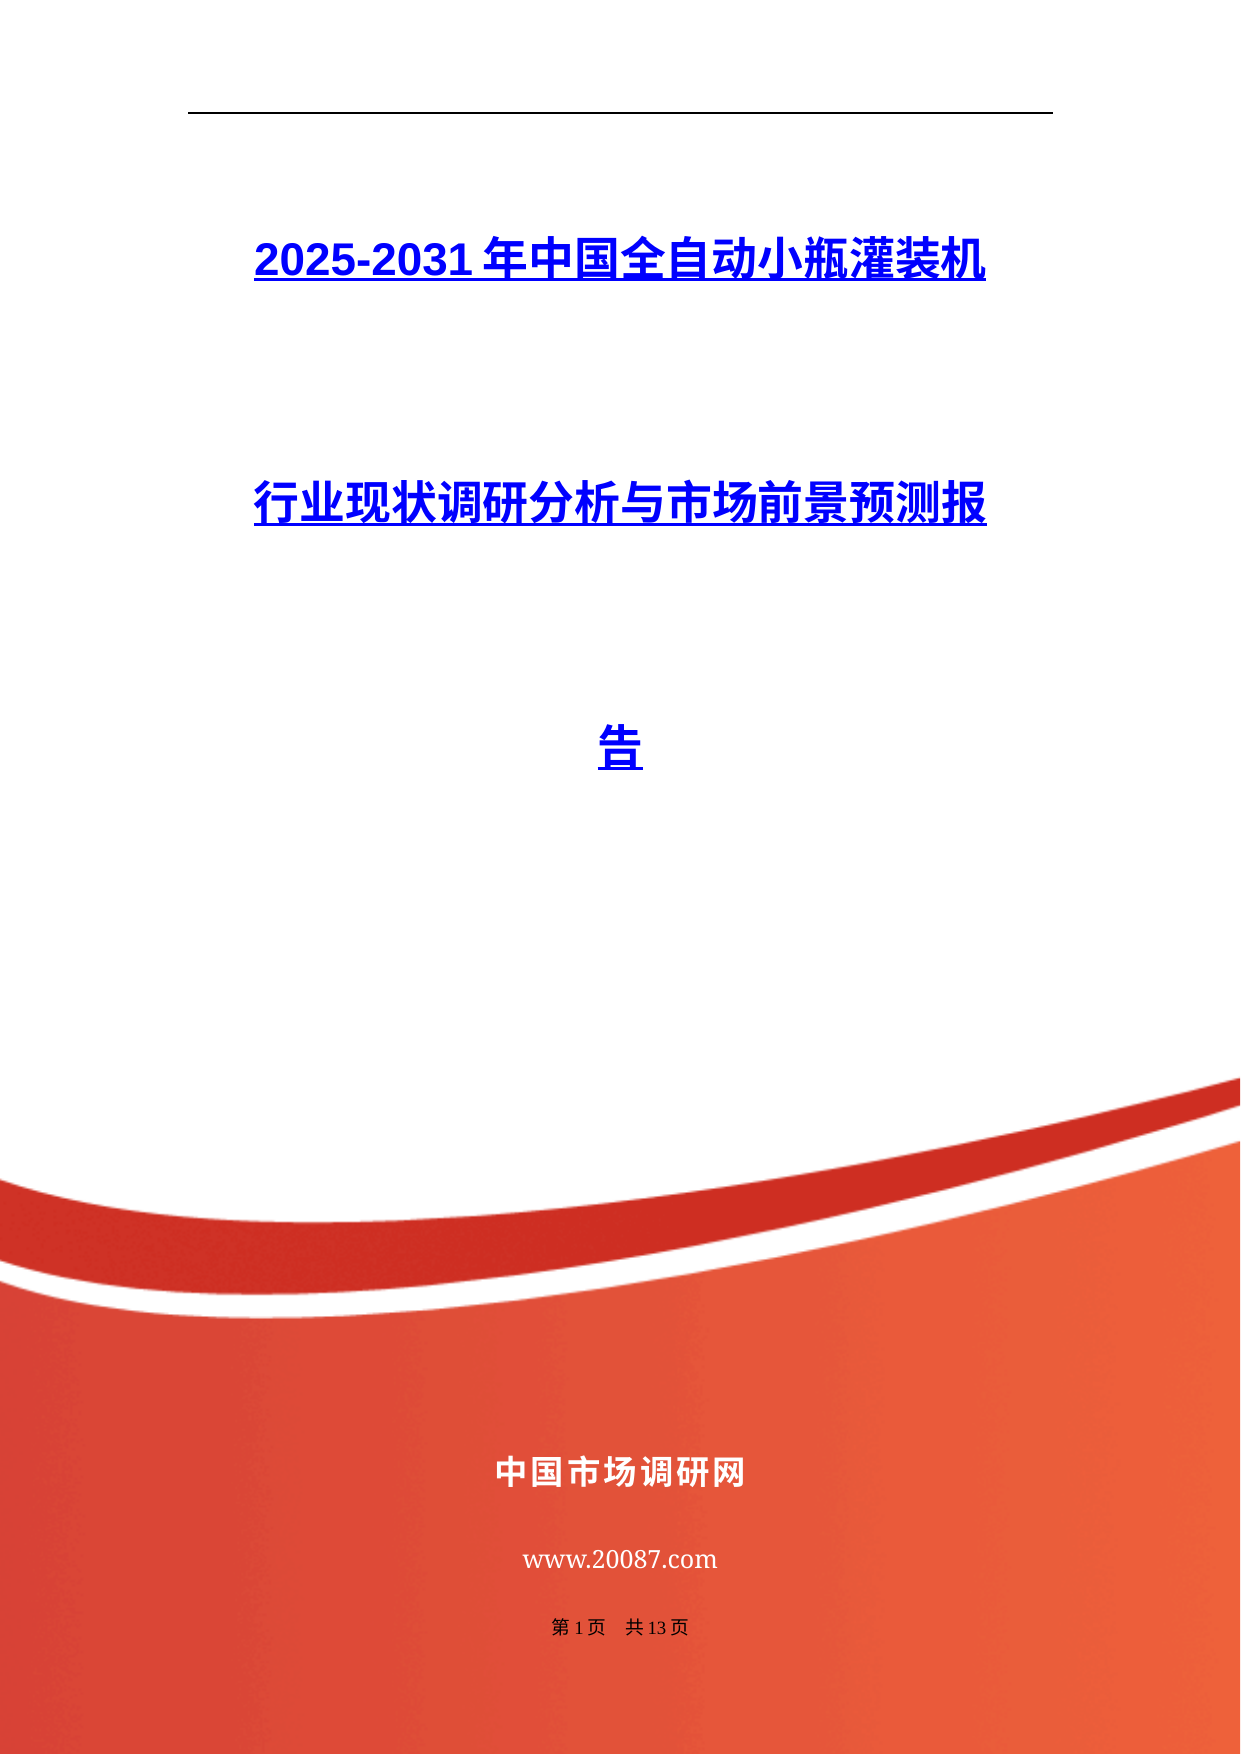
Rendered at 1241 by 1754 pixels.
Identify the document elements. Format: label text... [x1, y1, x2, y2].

table_header 2025-2031年中国全自动小瓶灌装机行业现状调研分析与市场前景预测报告 [188, 207, 1053, 871]
subtitle 中国市场调研网 [187, 1437, 1053, 1502]
text www.20087.com [187, 1526, 1053, 1591]
picture [0, 1006, 1241, 1754]
